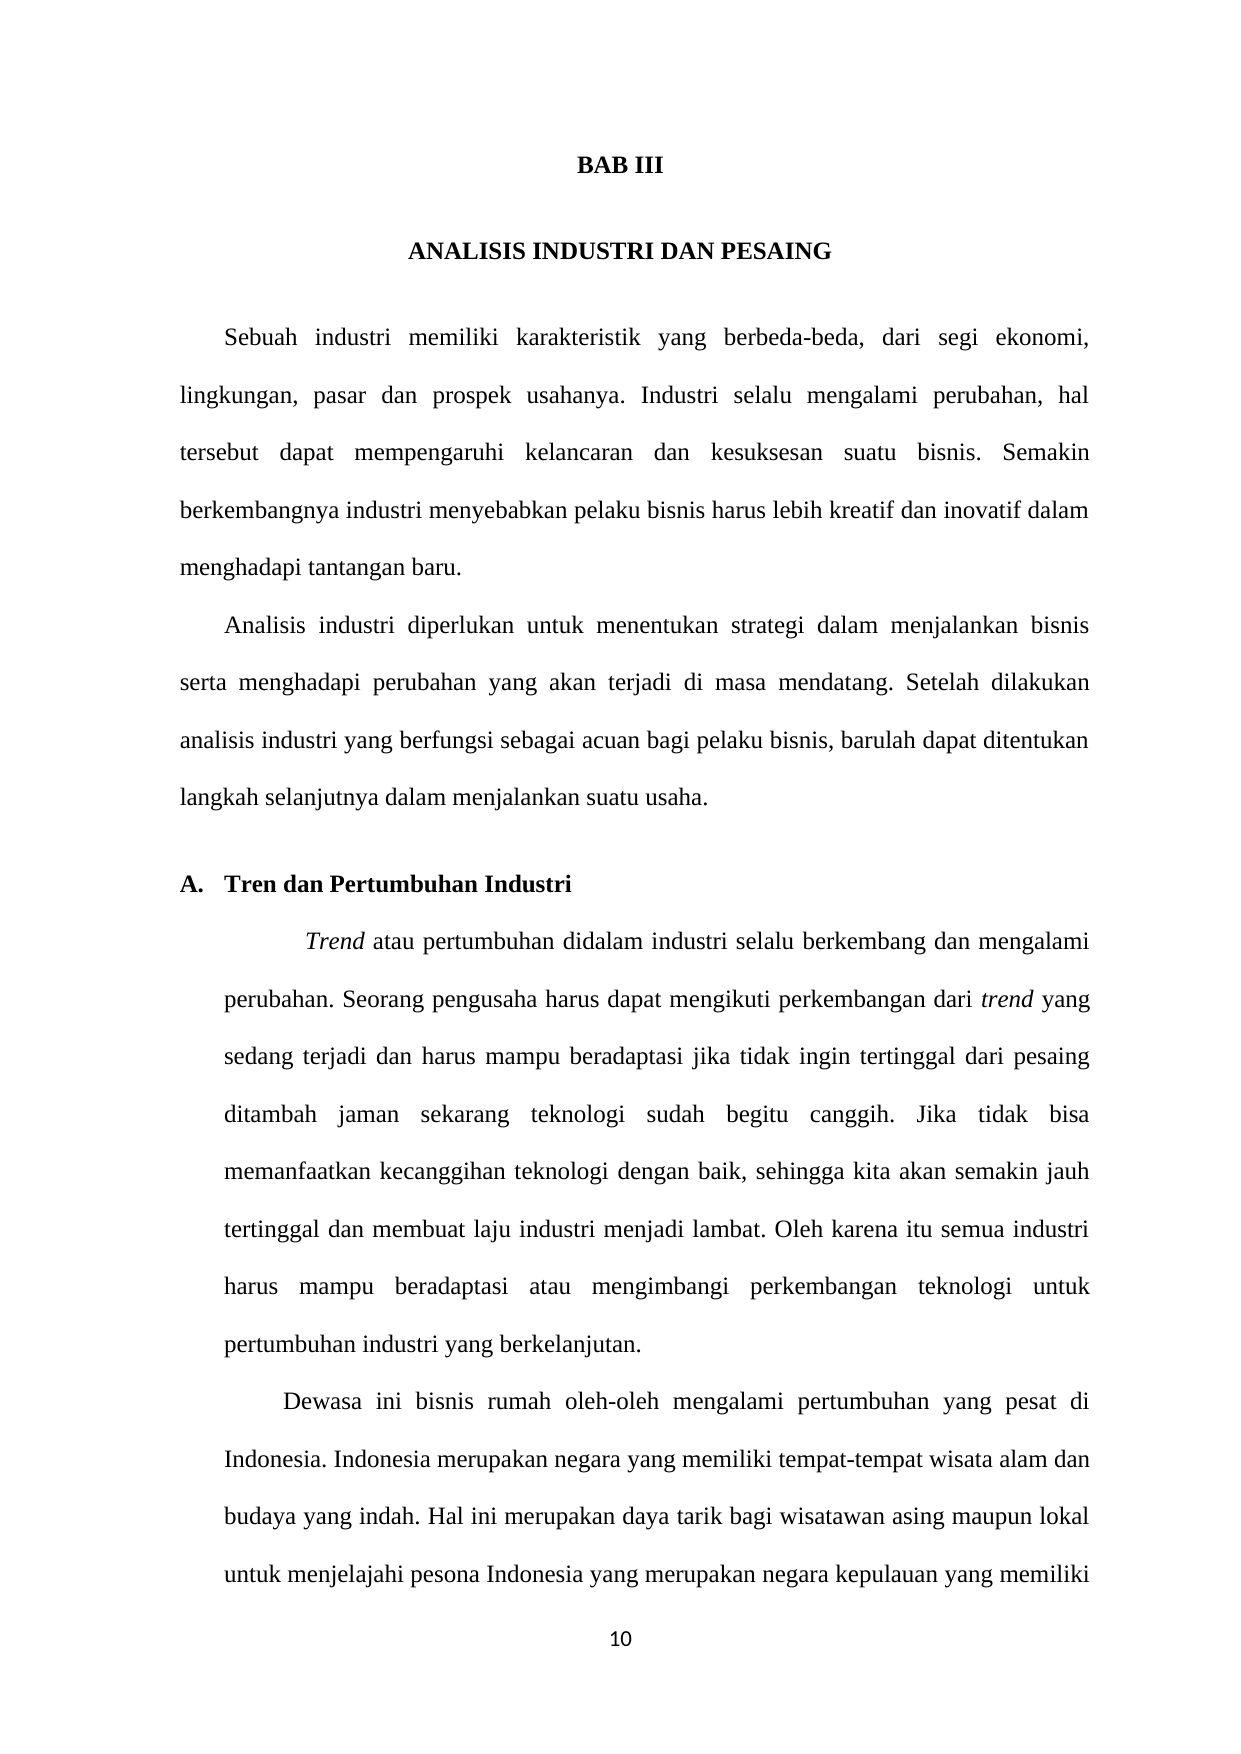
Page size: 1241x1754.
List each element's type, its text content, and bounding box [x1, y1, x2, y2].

text Analisis industri diperlukan untuk menentukan strategi dalam menjalankan bisnis serta menghadapi perubahan yang akan terjadi di masa mendatang. Setelah dilakukan analisis industri yang berfungsi sebagai acuan bagi pelaku bisnis, barulah dapat ditentukan langkah selanjutnya dalam menjalankan suatu usaha. [179, 610, 1090, 811]
text BAB III [150, 150, 1090, 179]
list Tren dan Pertumbuhan Industri [179, 869, 1090, 897]
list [224, 1386, 1090, 1587]
text Sebuah industri memiliki karakteristik yang berbeda-beda, dari segi ekonomi, lingkungan, pasar dan prospek usahanya. Industri selalu mengalami perubahan, hal tersebut dapat mempengaruhi kelancaran dan kesuksesan suatu bisnis. Semakin berkembangnya industri menyebabkan pelaku bisnis harus lebih kreatif dan inovatif dalam menghadapi tantangan baru. [179, 322, 1090, 581]
text ANALISIS INDUSTRI DAN PESAING [150, 236, 1090, 265]
list Trend atau pertumbuhan didalam industri selalu berkembang dan mengalami perubahan. Seorang pengusaha harus dapat mengikuti perkembangan dari trend yang sedang terjadi dan harus mampu beradaptasi jika tidak ingin tertinggal dari pesaing ditambah jaman sekarang teknologi sudah begitu canggih. Jika tidak bisa memanfaatkan kecanggihan teknologi dengan baik, sehingga kita akan semakin jauh tertinggal dan membuat laju industri menjadi lambat. Oleh karena itu semua industri harus mampu beradaptasi atau mengimbangi perkembangan teknologi untuk pertumbuhan industri yang berkelanjutan. [224, 926, 1090, 1357]
